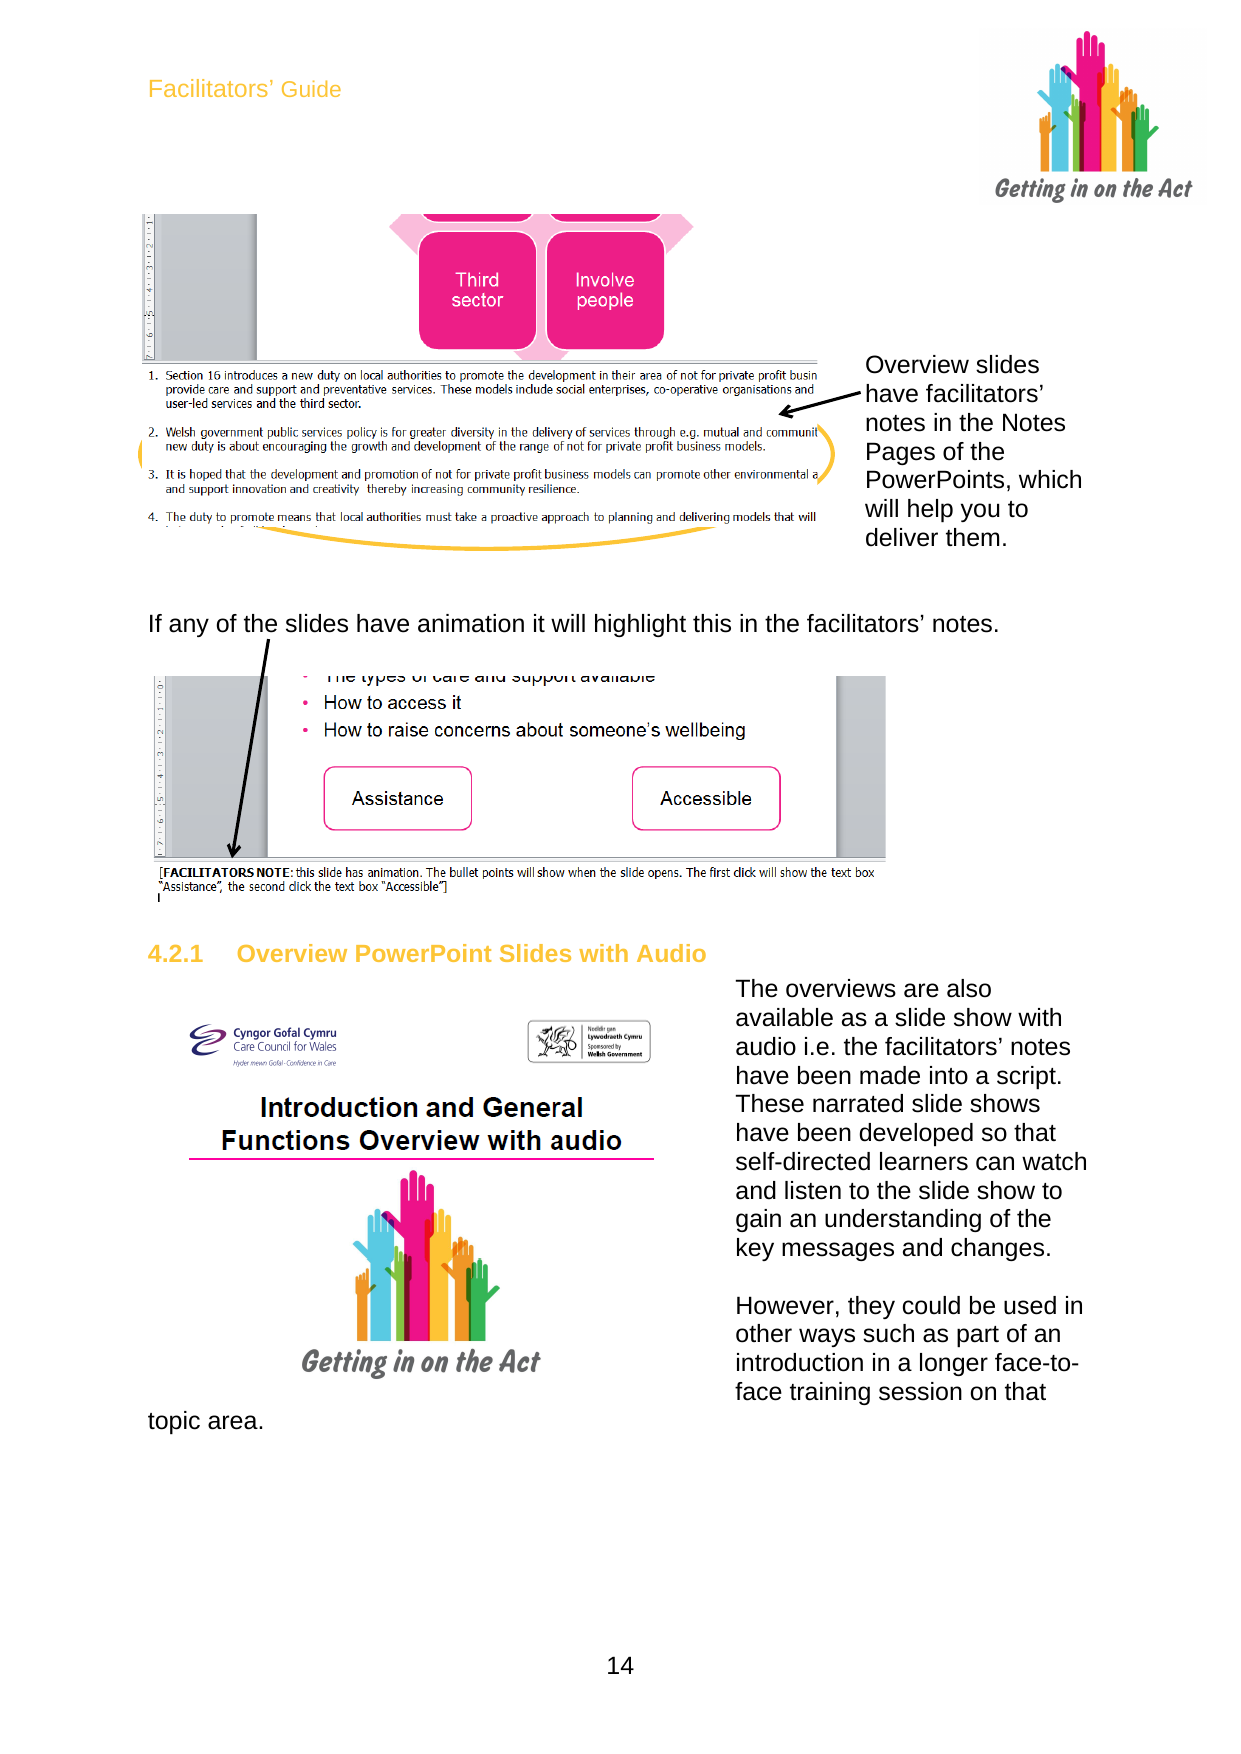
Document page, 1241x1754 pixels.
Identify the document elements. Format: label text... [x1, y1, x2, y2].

text The overviews are also available as a slide show with audio i.e. the facilitators’ notes have been made into a script. These narrated slide shows have been developed so that self-directed learners can watch and listen to the slide show to gain an understanding of the key messages and changes. [148, 974, 1092, 1262]
text Overview slides have facilitators’ notes in the Notes Pages of the PowerPoints, which will help you to deliver them. [148, 351, 1092, 552]
text However, they could be used in other ways such as part of an introduction in a longer face-to-face training session on that topic area. [148, 1291, 1092, 1434]
picture [153, 676, 886, 902]
picture [978, 28, 1207, 206]
text If any of the slides have animation it will highlight this in the facilitators’ notes. [148, 609, 1092, 638]
subtitle Overview PowerPoint Slides with Audio [148, 939, 1092, 968]
picture [142, 214, 818, 527]
